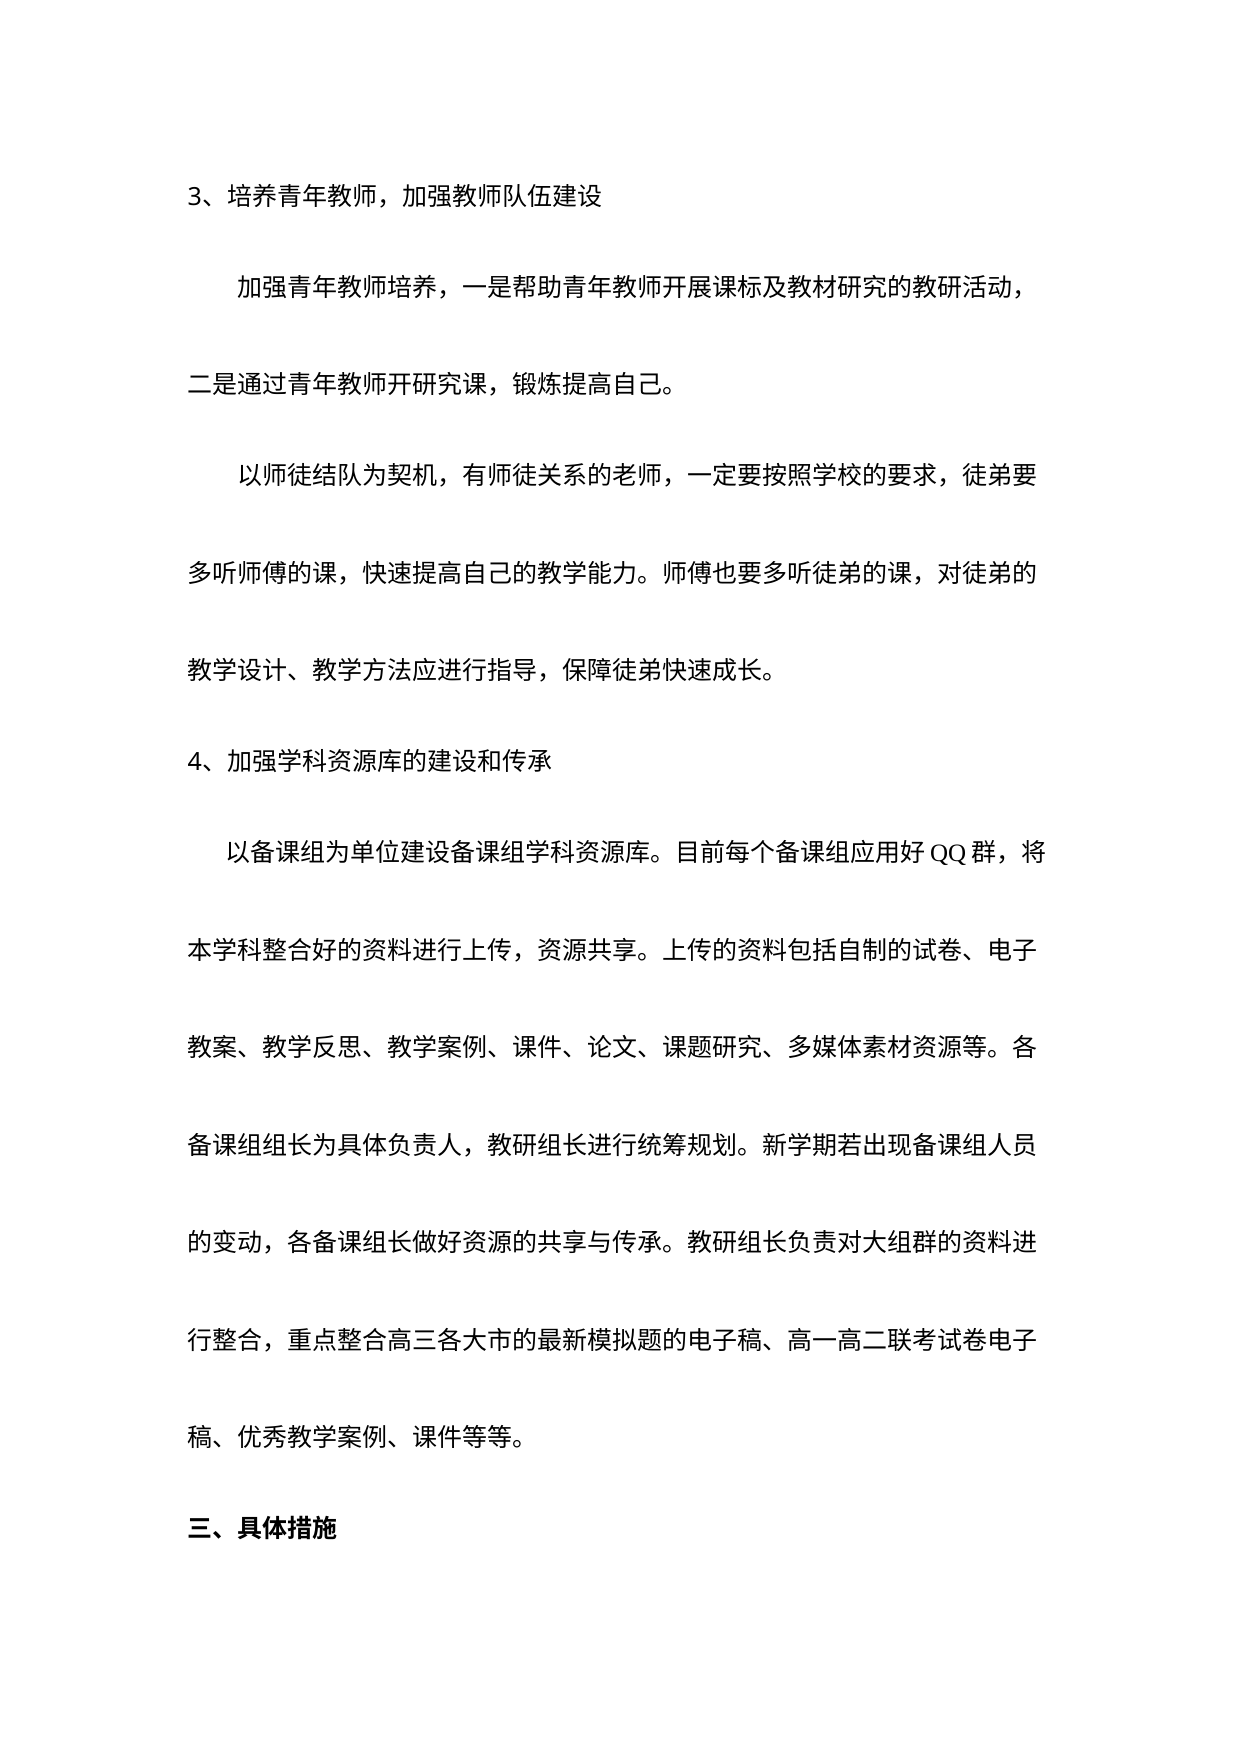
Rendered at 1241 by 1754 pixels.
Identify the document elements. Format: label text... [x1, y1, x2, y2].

text 以备课组为单位建设备课组学科资源库。目前每个备课组应用好QQ群，将本学科整合好的资料进行上传，资源共享。上传的资料包括自制的试卷、电子教案、教学反思、教学案例、课件、论文、课题研究、多媒体素材资源等。各备课组组长为具体负责人，教研组长进行统筹规划。新学期若出现备课组人员的变动，各备课组长做好资源的共享与传承。教研组长负责对大组群的资料进行整合，重点整合高三各大市的最新模拟题的电子稿、高一高二联考试卷电子稿、优秀教学案例、课件等等。 [187, 818, 1053, 1468]
text 加强青年教师培养，一是帮助青年教师开展课标及教材研究的教研活动，二是通过青年教师开研究课，锻炼提高自己。 [187, 253, 1053, 415]
text 三、具体措施 [187, 1494, 1053, 1559]
text 4、加强学科资源库的建设和传承 [187, 727, 1053, 792]
text 3、培养青年教师，加强教师队伍建设 [187, 162, 1053, 227]
text 以师徒结队为契机，有师徒关系的老师，一定要按照学校的要求，徒弟要多听师傅的课，快速提高自己的教学能力。师傅也要多听徒弟的课，对徒弟的教学设计、教学方法应进行指导，保障徒弟快速成长。 [187, 441, 1053, 701]
